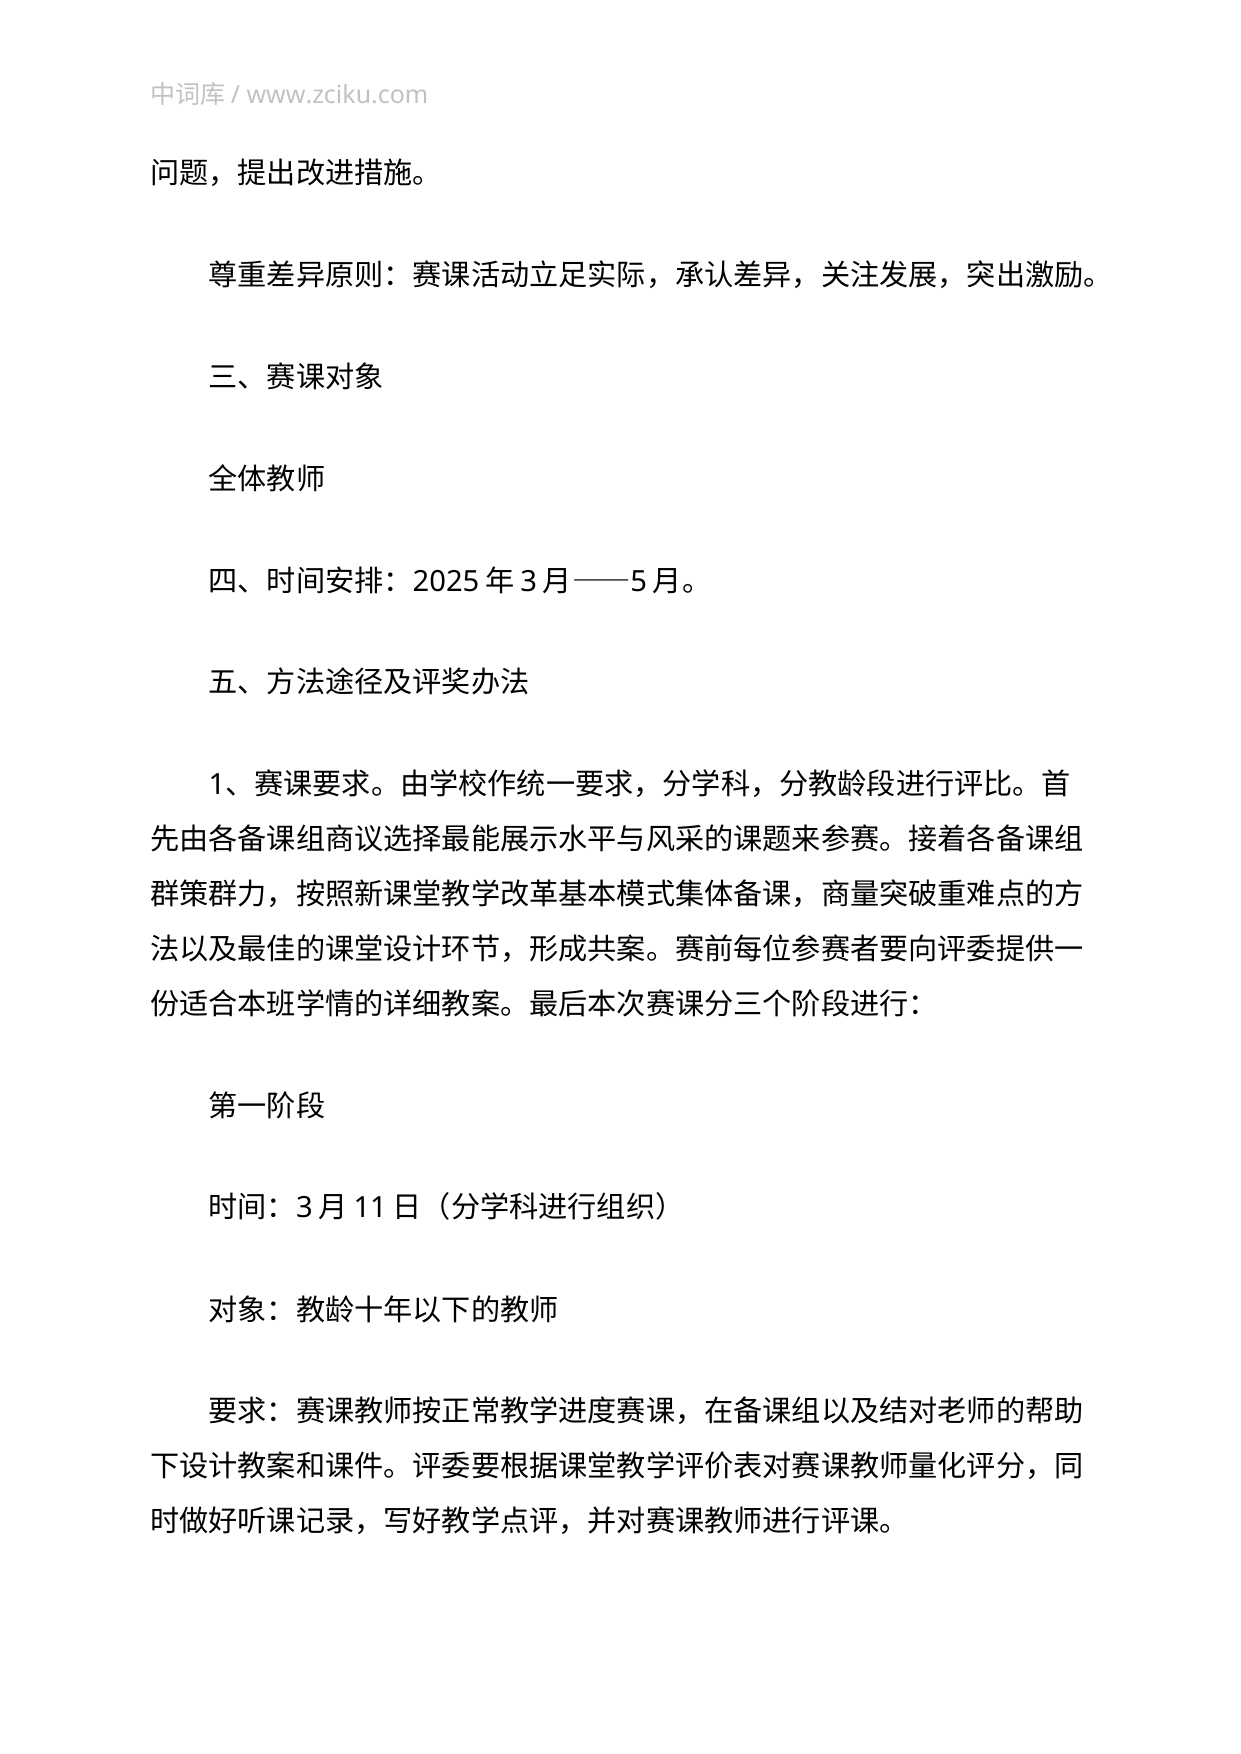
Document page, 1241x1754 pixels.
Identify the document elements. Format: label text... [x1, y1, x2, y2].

text 五、方法途径及评奖办法 [150, 659, 1090, 701]
text 四、时间安排：2025年3月——5月。 [150, 557, 1090, 599]
text 1、赛课要求。由学校作统一要求，分学科，分教龄段进行评比。首先由各备课组商议选择最能展示水平与风采的课题来参赛。接着各备课组群策群力，按照新课堂教学改革基本模式集体备课，商量突破重难点的方法以及最佳的课堂设计环节，形成共案。赛前每位参赛者要向评委提供一份适合本班学情的详细教案。最后本次赛课分三个阶段进行： [150, 761, 1090, 1023]
text 三、赛课对象 [150, 353, 1090, 396]
text 全体教师 [150, 455, 1090, 498]
text 要求：赛课教师按正常教学进度赛课，在备课组以及结对老师的帮助下设计教案和课件。评委要根据课堂教学评价表对赛课教师量化评分，同时做好听课记录，写好教学点评，并对赛课教师进行评课。 [150, 1388, 1090, 1540]
text 第一阶段 [150, 1082, 1090, 1124]
text 时间：3月11日（分学科进行组织） [150, 1184, 1090, 1226]
text 对象：教龄十年以下的教师 [150, 1286, 1090, 1328]
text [150, 150, 1090, 192]
text 尊重差异原则：赛课活动立足实际，承认差异，关注发展，突出激励。 [150, 252, 1090, 294]
